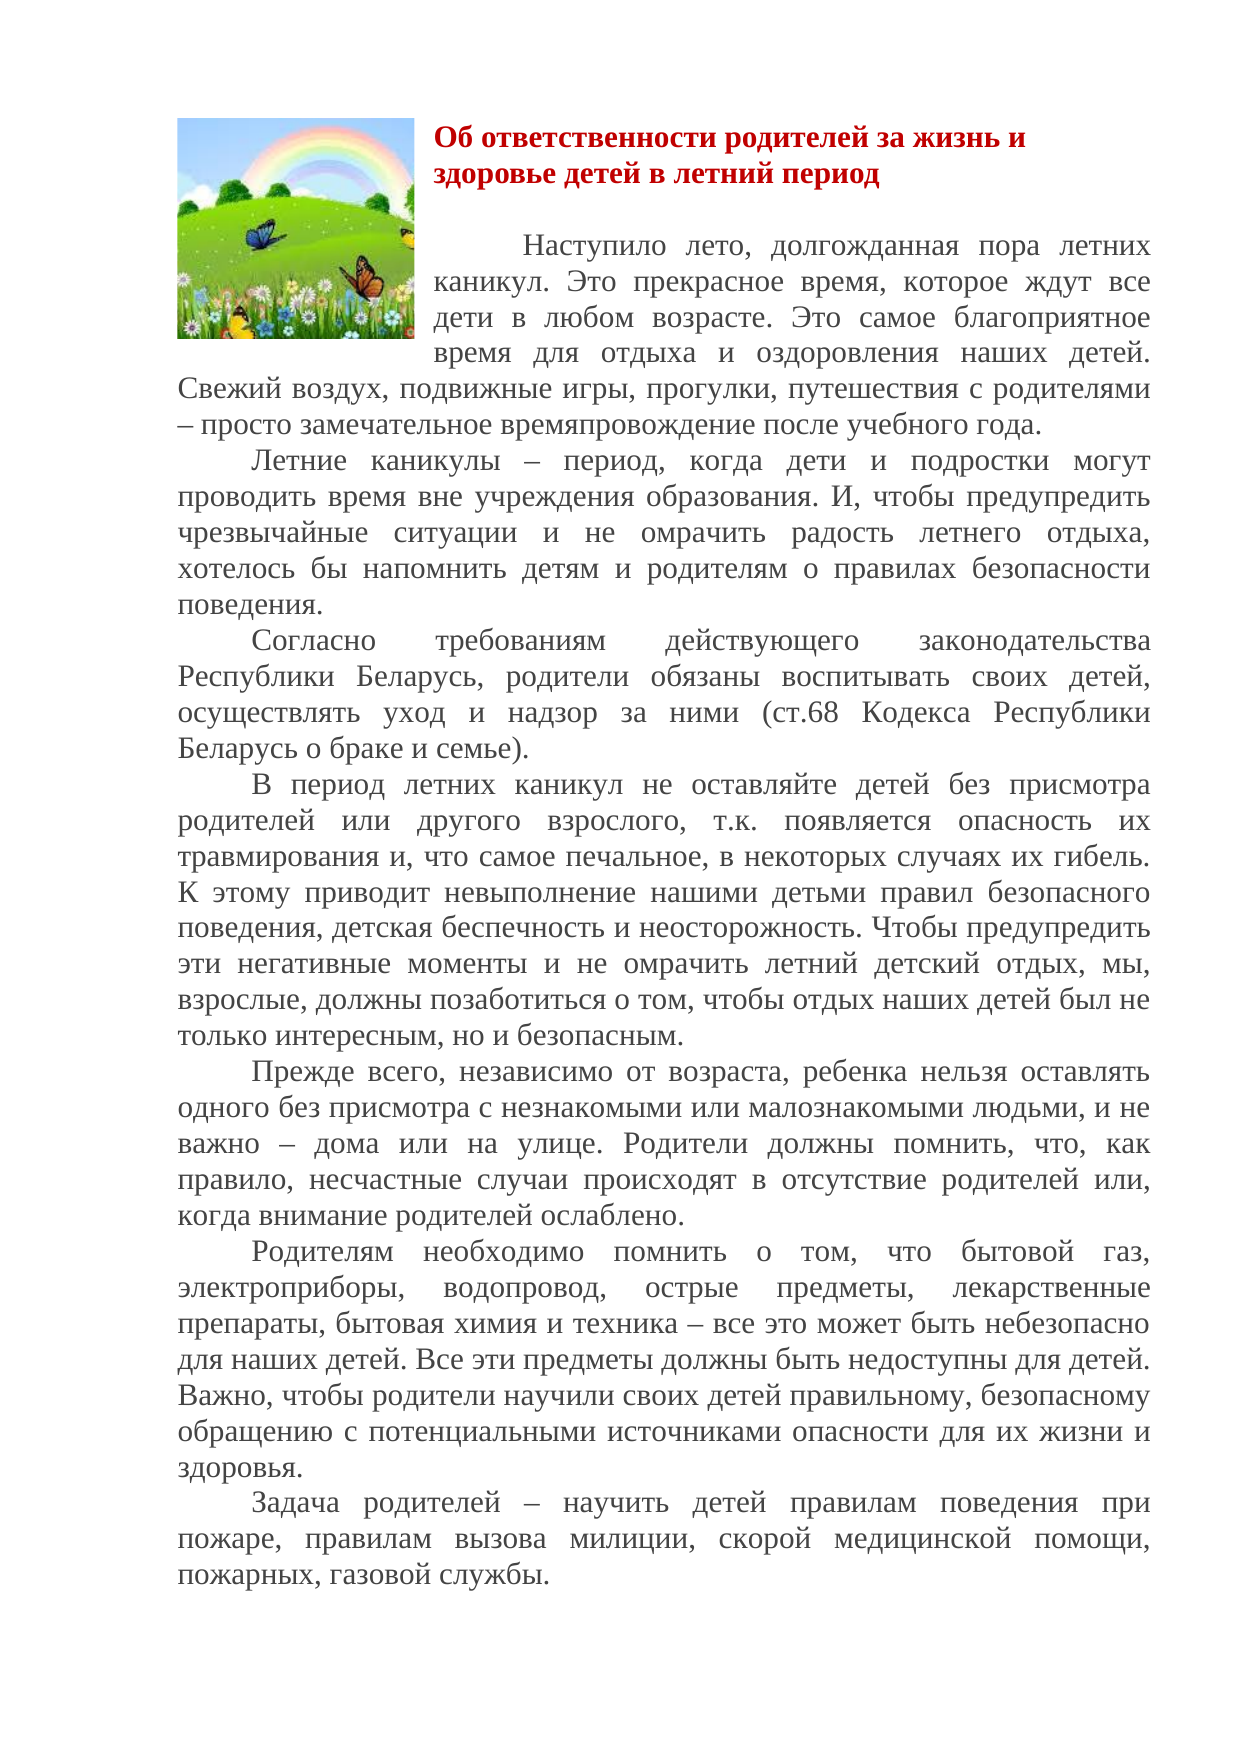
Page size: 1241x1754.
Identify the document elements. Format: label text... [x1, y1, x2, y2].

text Задача родителей – научить детей правилам поведения при пожаре, правилам вызова милиции, скорой медицинской помощи, пожарных, газовой службы. [177, 1484, 1152, 1592]
text Наступило лето, долгожданная пора летних каникул. Это прекрасное время, которое ждут все дети в любом возрасте. Это самое благоприятное время для отдыха и оздоровления наших детей. Свежий воздух, подвижные игры, прогулки, путешествия с родителями – просто замечательное времяпровождение после учебного года. [177, 226, 1152, 442]
picture [177, 118, 415, 339]
text Важно, чтобы родители научили своих детей правильному, безопасному обращению с потенциальными источниками опасности для их жизни и здоровья. [177, 1376, 1152, 1484]
text В период летних каникул не оставляйте детей без присмотра родителей или другого взрослого, т.к. появляется опасность их травмирования и, что самое печальное, в некоторых случаях их гибель. К этому приводит невыполнение нашими детьми правил безопасного поведения, детская беспечность и неосторожность. Чтобы предупредить эти негативные моменты и не омрачить летний детский отдых, мы, взрослые, должны позаботиться о том, чтобы отдых наших детей был не только интересным, но и безопасным. [177, 765, 1152, 1052]
text Согласно требованиям действующего законодательства Республики Беларусь, родители обязаны воспитывать своих детей, осуществлять уход и надзор за ними (ст.68 Кодекса Республики Беларусь о браке и семье). [177, 621, 1152, 765]
text Об ответственности родителей за жизнь и здоровье детей в летний период [415, 118, 1152, 190]
text Летние каникулы – период, когда дети и подростки могут проводить время вне учреждения образования. И, чтобы предупредить чрезвычайные ситуации и не омрачить радость летнего отдыха, хотелось бы напомнить детям и родителям о правилах безопасности поведения. [177, 442, 1152, 621]
text Прежде всего, независимо от возраста, ребенка нельзя оставлять одного без присмотра с незнакомыми или малознакомыми людьми, и не важно – дома или на улице. Родители должны помнить, что, как правило, несчастные случаи происходят в отсутствие родителей или, когда внимание родителей ослаблено. [177, 1052, 1152, 1232]
text Родителям необходимо помнить о том, что бытовой газ, электроприборы, водопровод, острые предметы, лекарственные препараты, бытовая химия и техника – все это может быть небезопасно для наших детей. Все эти предметы должны быть недоступны для детей. [177, 1232, 1152, 1376]
